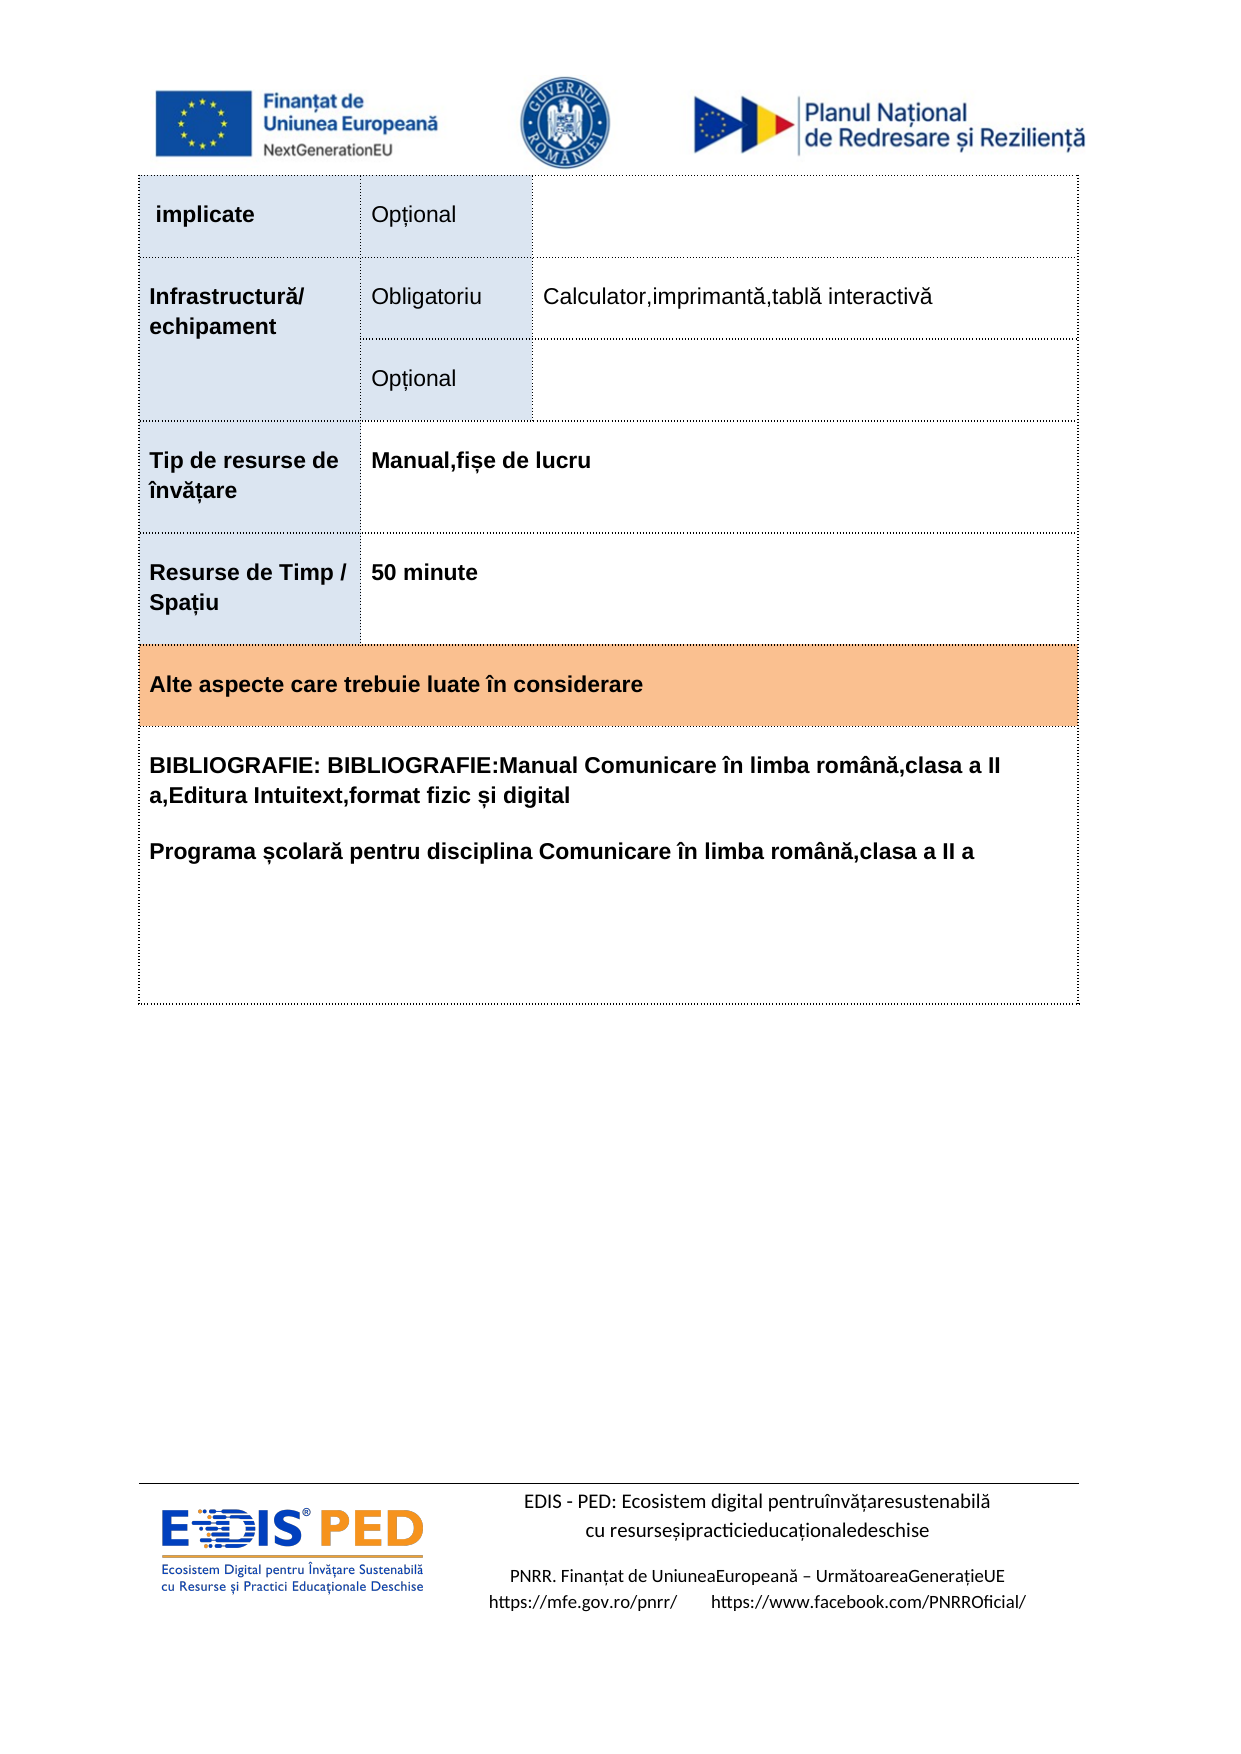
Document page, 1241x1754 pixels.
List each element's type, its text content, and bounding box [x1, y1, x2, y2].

table_cell BIBLIOGRAFIE: BIBLIOGRAFIE:Manual Comunicare în limba română,clasa a II a,Editura Intuitext,format fizic și digital Programa școlară pentru disciplina Comunicare în limba română,clasa a II a [139, 726, 1078, 1003]
picture [150, 75, 1091, 171]
table_cell Tip de resurse de învățare [139, 420, 361, 532]
table_cell Opțional [361, 338, 532, 420]
table_cell 50 minute [361, 532, 1078, 644]
table_cell Opțional [361, 175, 532, 256]
table_cell Resurse de Timp / Spațiu [139, 532, 361, 644]
table_cell [533, 338, 1078, 420]
table_cell [533, 175, 1078, 256]
table_cell Aplicații implicate [139, 175, 361, 256]
table_cell Infrastructură/ echipament [139, 256, 361, 420]
picture [150, 1495, 437, 1601]
table_cell Manual,fișe de lucru [361, 420, 1078, 532]
table_cell Obligatoriu [361, 256, 532, 338]
table_cell Calculator,imprimantă,tablă interactivă [533, 256, 1078, 338]
table_cell Alte aspecte care trebuie luate în considerare [139, 644, 1078, 726]
